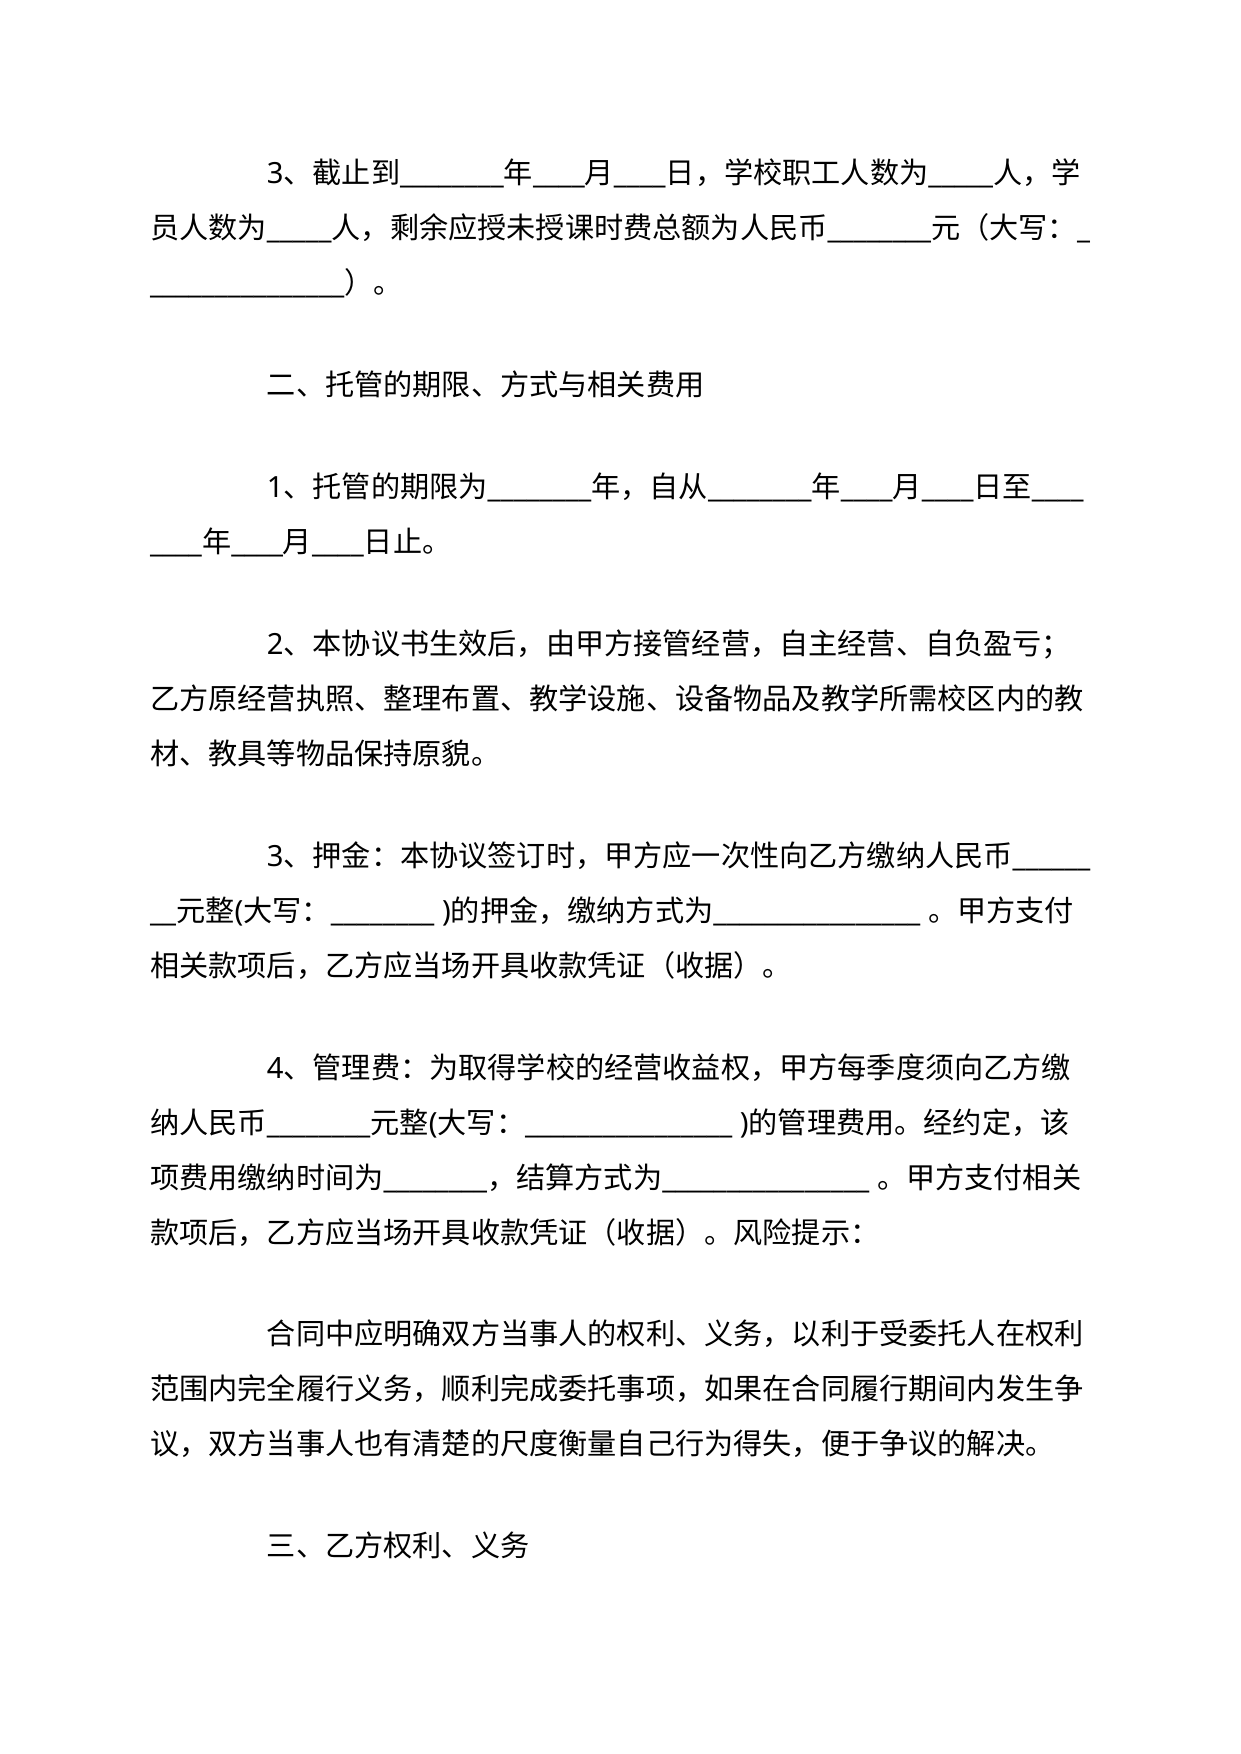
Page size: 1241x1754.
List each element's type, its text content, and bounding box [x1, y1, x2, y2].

text 合同中应明确双方当事人的权利、义务，以利于受委托人在权利范围内完全履行义务，顺利完成委托事项，如果在合同履行期间内发生争议，双方当事人也有清楚的尺度衡量自己行为得失，便于争议的解决。 [150, 1311, 1090, 1463]
text 二、托管的期限、方式与相关费用 [150, 362, 1090, 404]
text 三、乙方权利、义务 [150, 1522, 1090, 1565]
text 2、本协议书生效后，由甲方接管经营，自主经营、自负盈亏；乙方原经营执照、整理布置、教学设施、设备物品及教学所需校区内的教材、教具等物品保持原貌。 [150, 621, 1090, 773]
text 3、押金：本协议签订时，甲方应一次性向乙方缴纳人民币________元整(大写：________ )的押金，缴纳方式为________________ 。甲方支付相关款项后，乙方应当场开具收款凭证（收据）。 [150, 832, 1090, 985]
text 4、管理费：为取得学校的经营收益权，甲方每季度须向乙方缴纳人民币________元整(大写：________________ )的管理费用。经约定，该项费用缴纳时间为________，结算方式为________________ 。甲方支付相关款项后，乙方应当场开具收款凭证（收据）。风险提示： [150, 1044, 1090, 1251]
text 1、托管的期限为________年，自从________年____月____日至________年____月____日止。 [150, 464, 1090, 561]
text 3、截止到________年____月____日，学校职工人数为_____人，学员人数为_____人，剩余应授未授课时费总额为人民币________元（大写：________________）。 [150, 150, 1090, 302]
